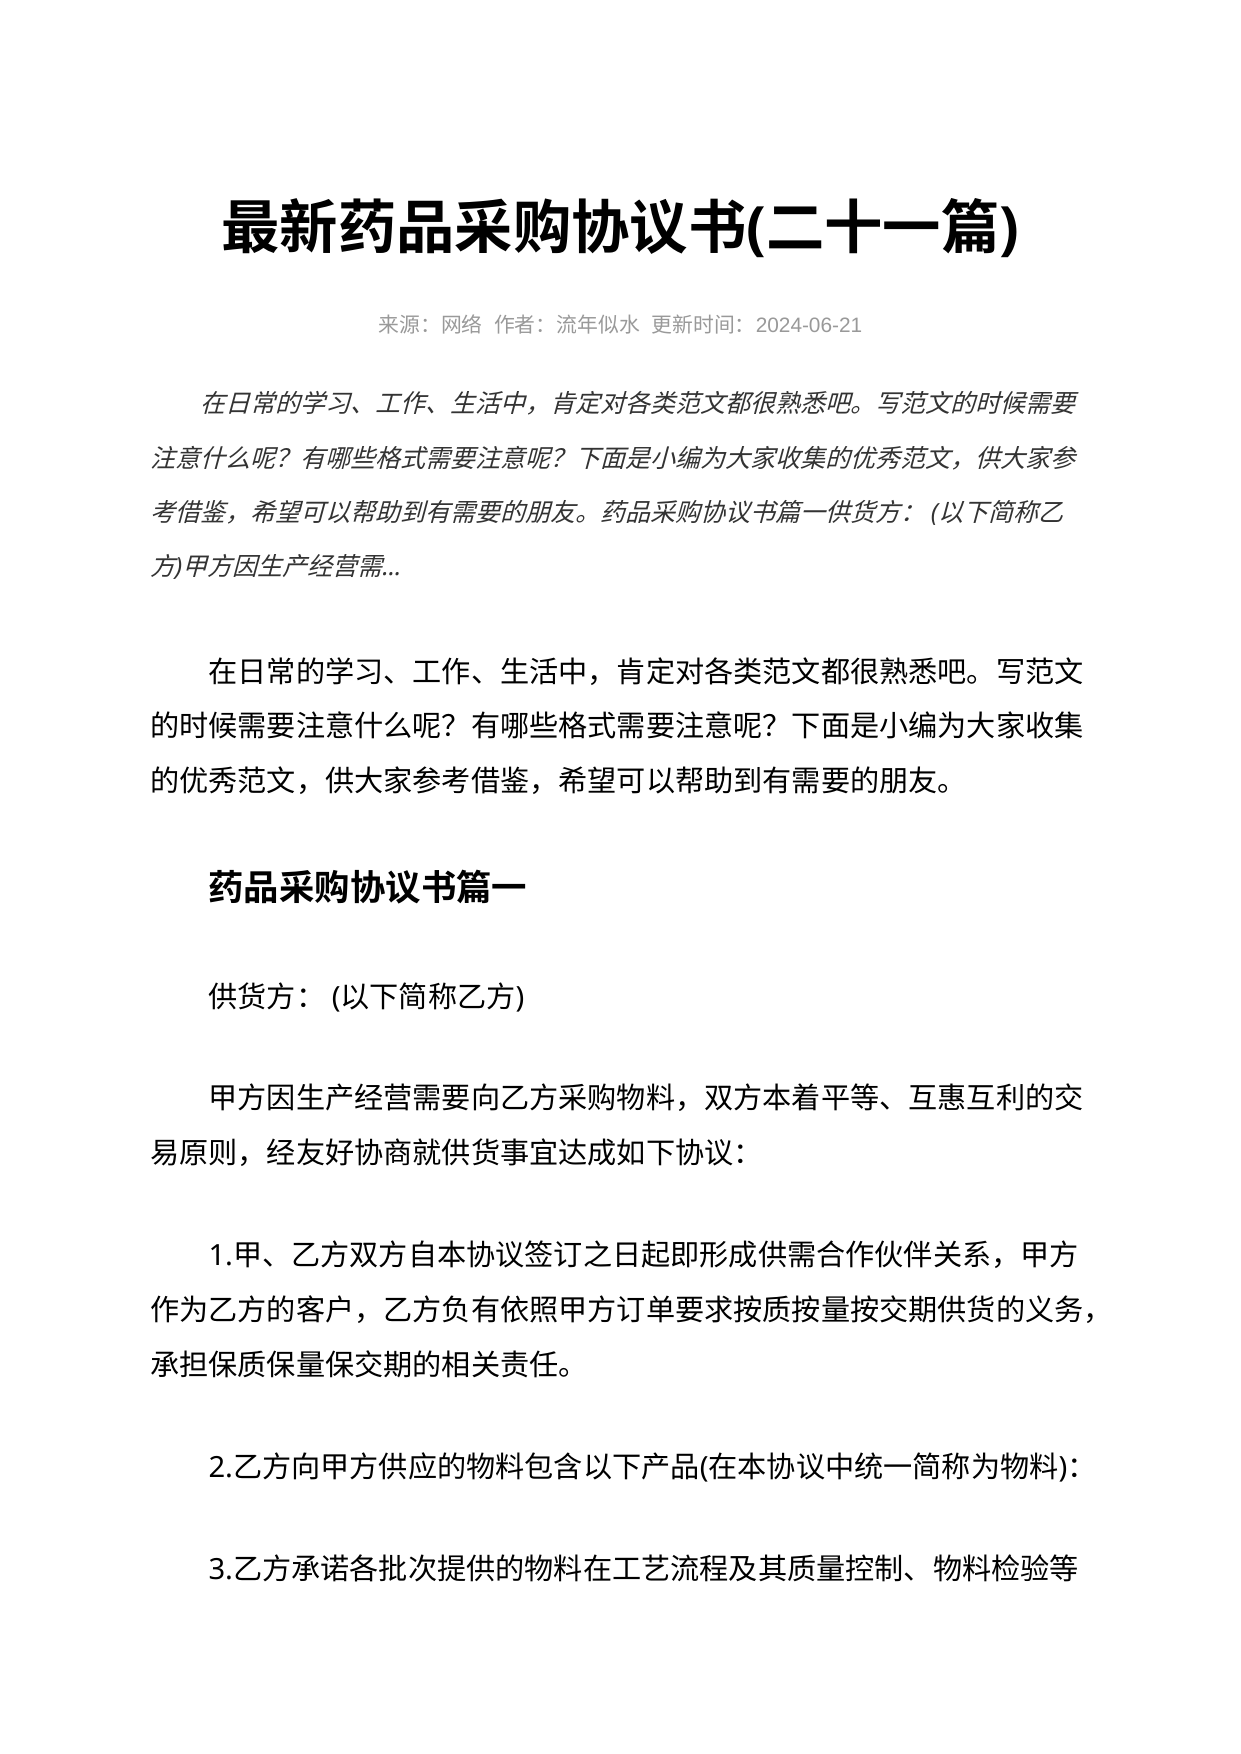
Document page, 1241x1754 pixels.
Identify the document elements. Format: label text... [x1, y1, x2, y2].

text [150, 1545, 1090, 1588]
text 1.甲、乙方双方自本协议签订之日起即形成供需合作伙伴关系，甲方作为乙方的客户，乙方负有依照甲方订单要求按质按量按交期供货的义务，承担保质保量保交期的相关责任。 [150, 1232, 1090, 1384]
text 来源：网络 作者：流年似水 更新时间：2024-06-21 [150, 313, 1090, 337]
text 供货方： (以下简称乙方) [150, 973, 1090, 1016]
text 在日常的学习、工作、生活中，肯定对各类范文都很熟悉吧。写范文的时候需要注意什么呢？有哪些格式需要注意呢？下面是小编为大家收集的优秀范文，供大家参考借鉴，希望可以帮助到有需要的朋友。 [150, 648, 1090, 800]
subtitle 最新药品采购协议书(二十一篇) [150, 181, 1090, 266]
text 2.乙方向甲方供应的物料包含以下产品(在本协议中统一简称为物料)： [150, 1443, 1090, 1486]
text 药品采购协议书篇一 [150, 860, 1090, 911]
text 在日常的学习、工作、生活中，肯定对各类范文都很熟悉吧。写范文的时候需要注意什么呢？有哪些格式需要注意呢？下面是小编为大家收集的优秀范文，供大家参考借鉴，希望可以帮助到有需要的朋友。药品采购协议书篇一供货方： (以下简称乙方)甲方因生产经营需... [150, 384, 1090, 583]
text 甲方因生产经营需要向乙方采购物料，双方本着平等、互惠互利的交易原则，经友好协商就供货事宜达成如下协议： [150, 1075, 1090, 1172]
